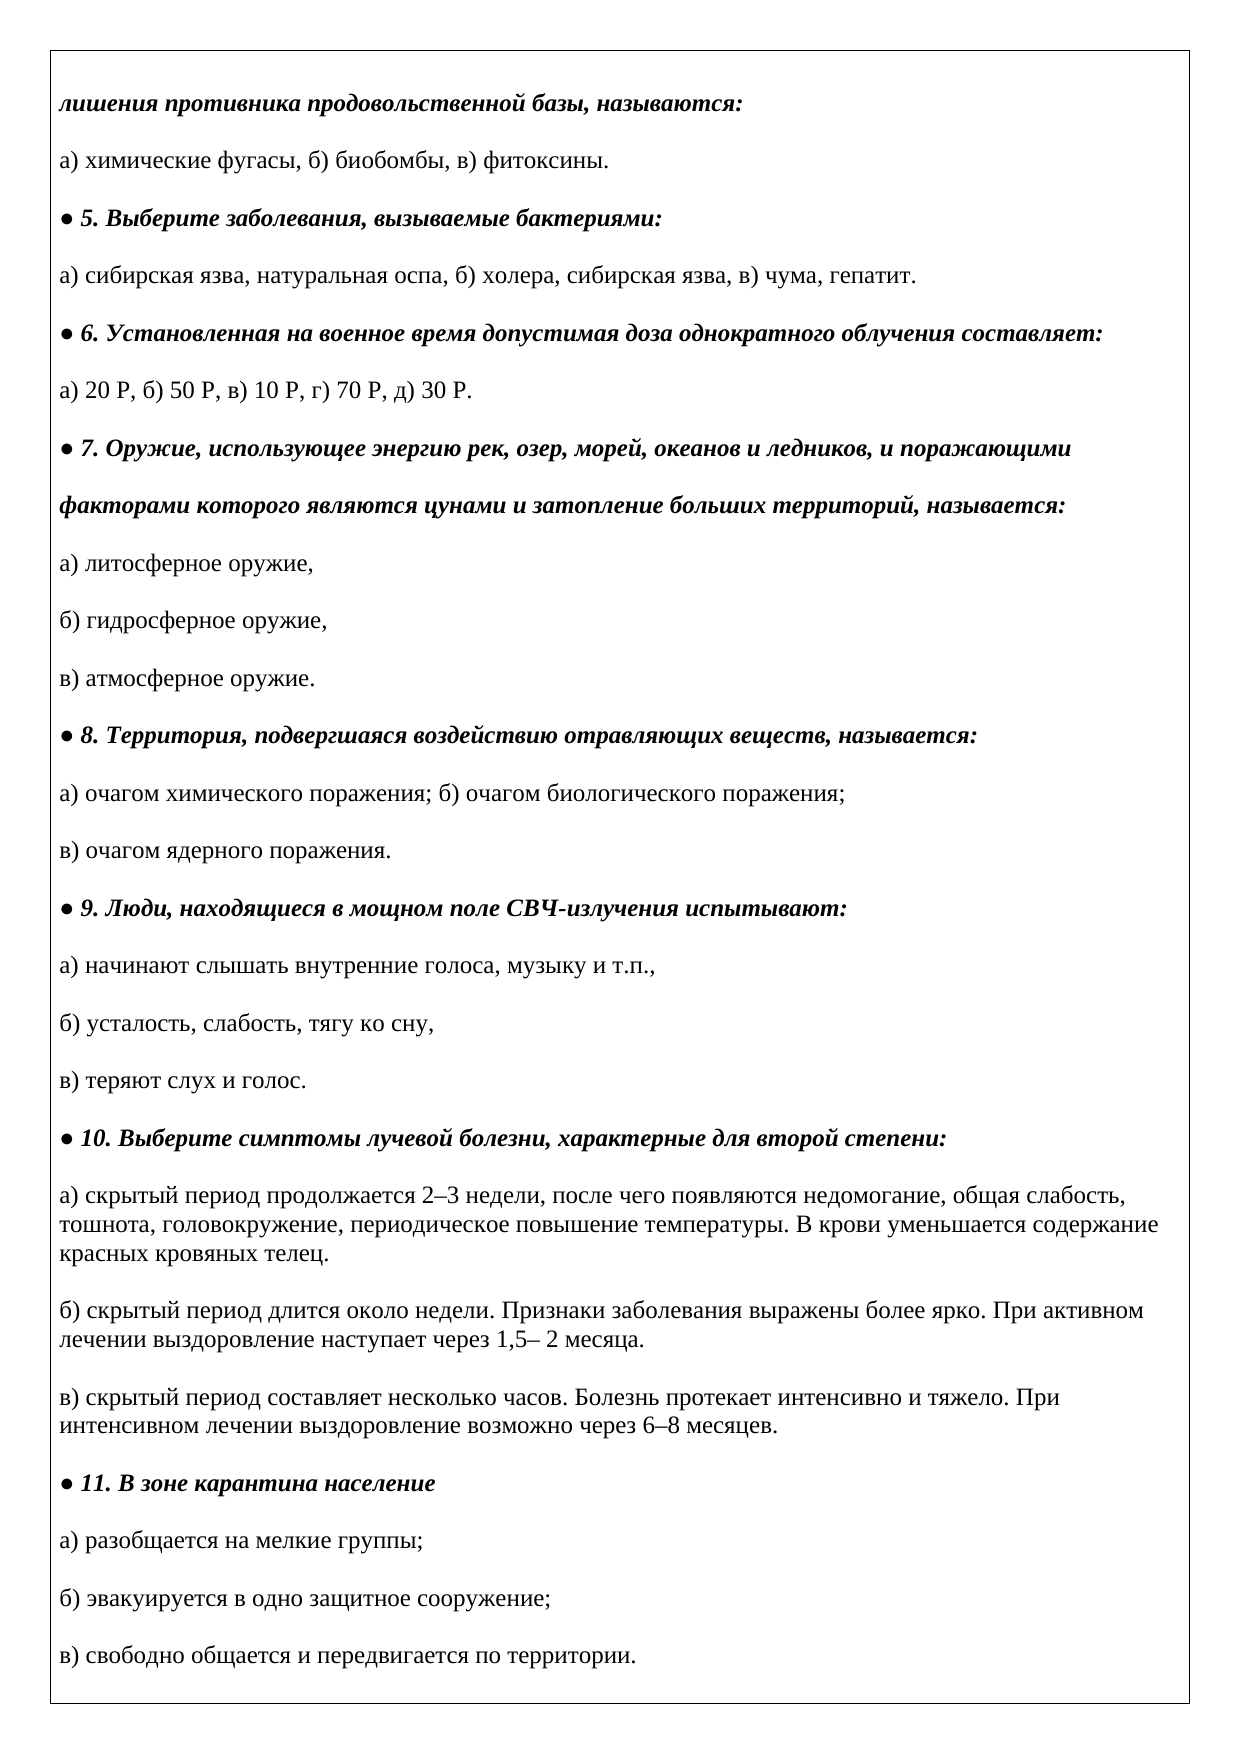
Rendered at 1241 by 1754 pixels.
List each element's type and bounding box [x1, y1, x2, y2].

text [59, 59, 1181, 1669]
